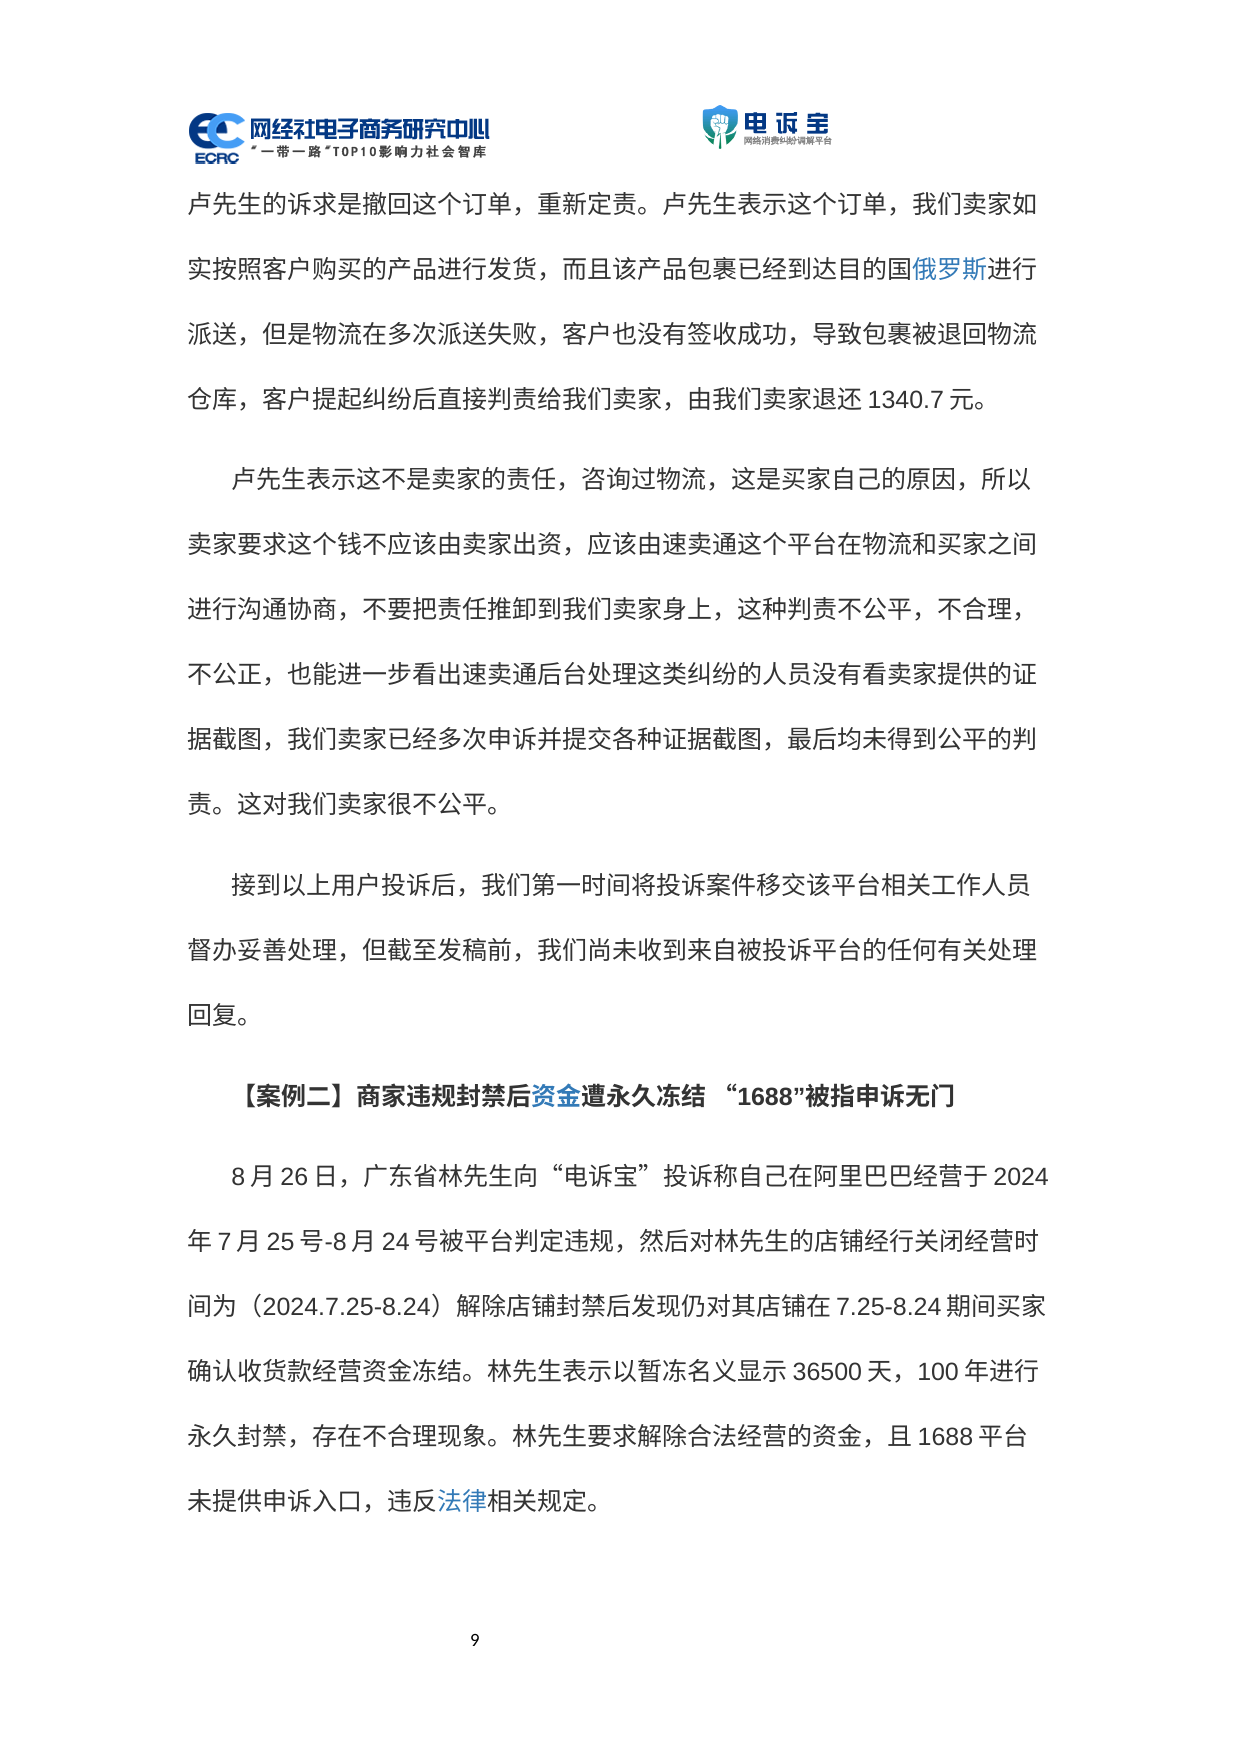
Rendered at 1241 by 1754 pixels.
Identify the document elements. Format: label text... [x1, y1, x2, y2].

picture [689, 90, 848, 164]
picture [187, 113, 493, 164]
text 8月26日，广东省林先生向“电诉宝”投诉称自己在阿里巴巴经营于2024年7月25号-8月24号被平台判定违规，然后对林先生的店铺经行关闭经营时间为（2024.7.25-8.24）解除店铺封禁后发现仍对其店铺在7.25-8.24期间买家确认收货款经营资金冻结。林先生表示以暂冻名义显示36500天，100年进行永久封禁，存在不合理现象。林先生要求解除合法经营的资金，且1688平台未提供申诉入口，违反法律相关规定。 [187, 1142, 1053, 1532]
text 【案例二】商家违规封禁后资金遭永久冻结 “1688”被指申诉无门 [187, 1062, 1053, 1127]
text 卢先生表示这不是卖家的责任，咨询过物流，这是买家自己的原因，所以卖家要求这个钱不应该由卖家出资，应该由速卖通这个平台在物流和买家之间进行沟通协商，不要把责任推卸到我们卖家身上，这种判责不公平，不合理，不公正，也能进一步看出速卖通后台处理这类纠纷的人员没有看卖家提供的证据截图，我们卖家已经多次申诉并提交各种证据截图，最后均未得到公平的判责。这对我们卖家很不公平。 [187, 445, 1053, 835]
text 接到以上用户投诉后，我们第一时间将投诉案件移交该平台相关工作人员督办妥善处理，但截至发稿前，我们尚未收到来自被投诉平台的任何有关处理回复。 [187, 851, 1053, 1046]
